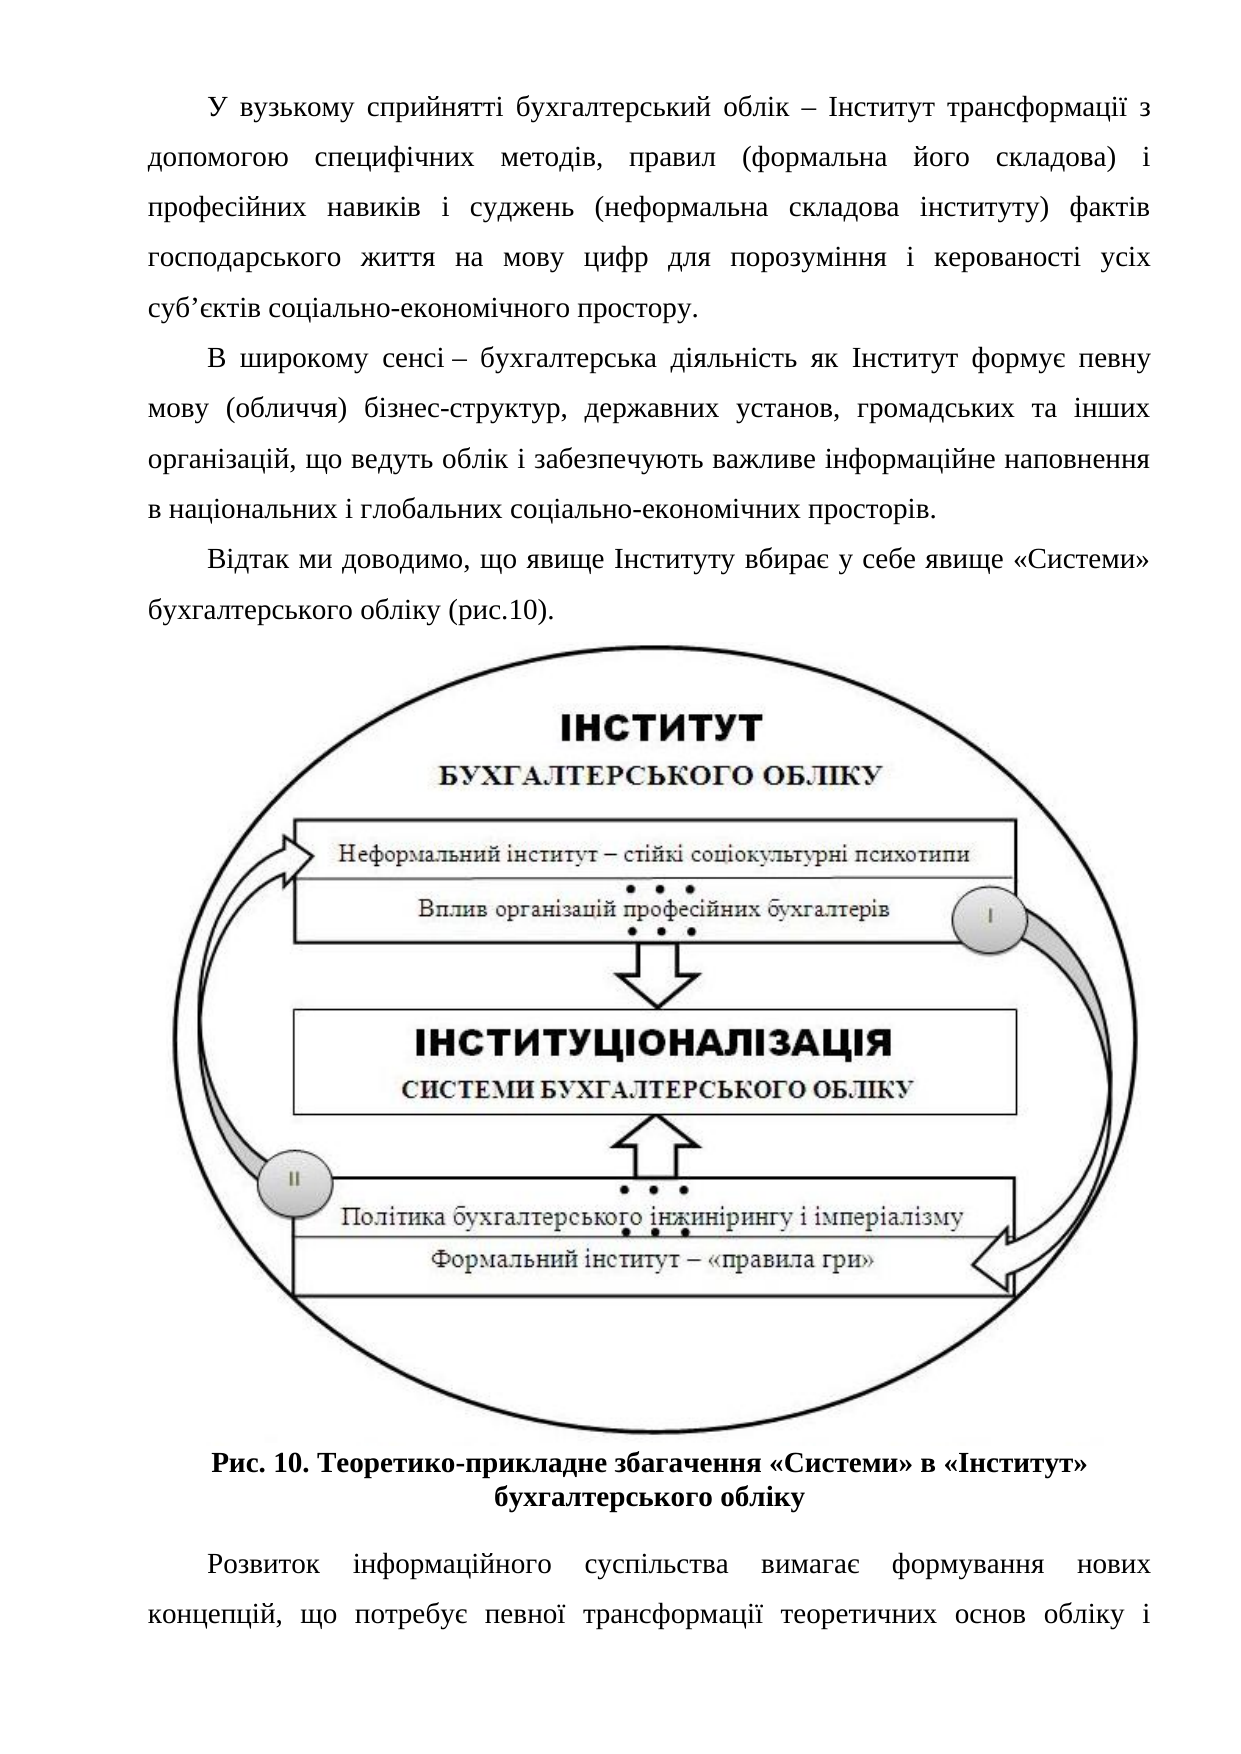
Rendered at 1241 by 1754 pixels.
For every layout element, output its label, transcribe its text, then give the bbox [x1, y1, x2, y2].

text У вузькому сприйнятті бухгалтерський облік – Інститут трансформації з допомогою специфічних методів, правил (формальна його складова) і професійних навиків і суджень (неформальна складова інституту) фактів господарського життя на мову цифр для порозуміння і керованості усіх суб’єктів соціально-економічного простору. [148, 89, 1152, 323]
text В широкому сенсі – бухгалтерська діяльність як Інститут формує певну мову (обличчя) бізнес-структур, державних установ, громадських та інших організацій, що ведуть облік і забезпечують важливе інформаційне наповнення в національних і глобальних соціально-економічних просторів. [148, 340, 1152, 525]
text Відтак ми доводимо, що явище Інституту вбирає у себе явище «Системи» бухгалтерського обліку (рис.10). [148, 541, 1152, 625]
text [148, 1546, 1152, 1630]
picture [165, 642, 1149, 1446]
text Рис. 10. Теоретико-прикладне збагачення «Системи» в «Інститут» бухгалтерського обліку [148, 1445, 1152, 1512]
